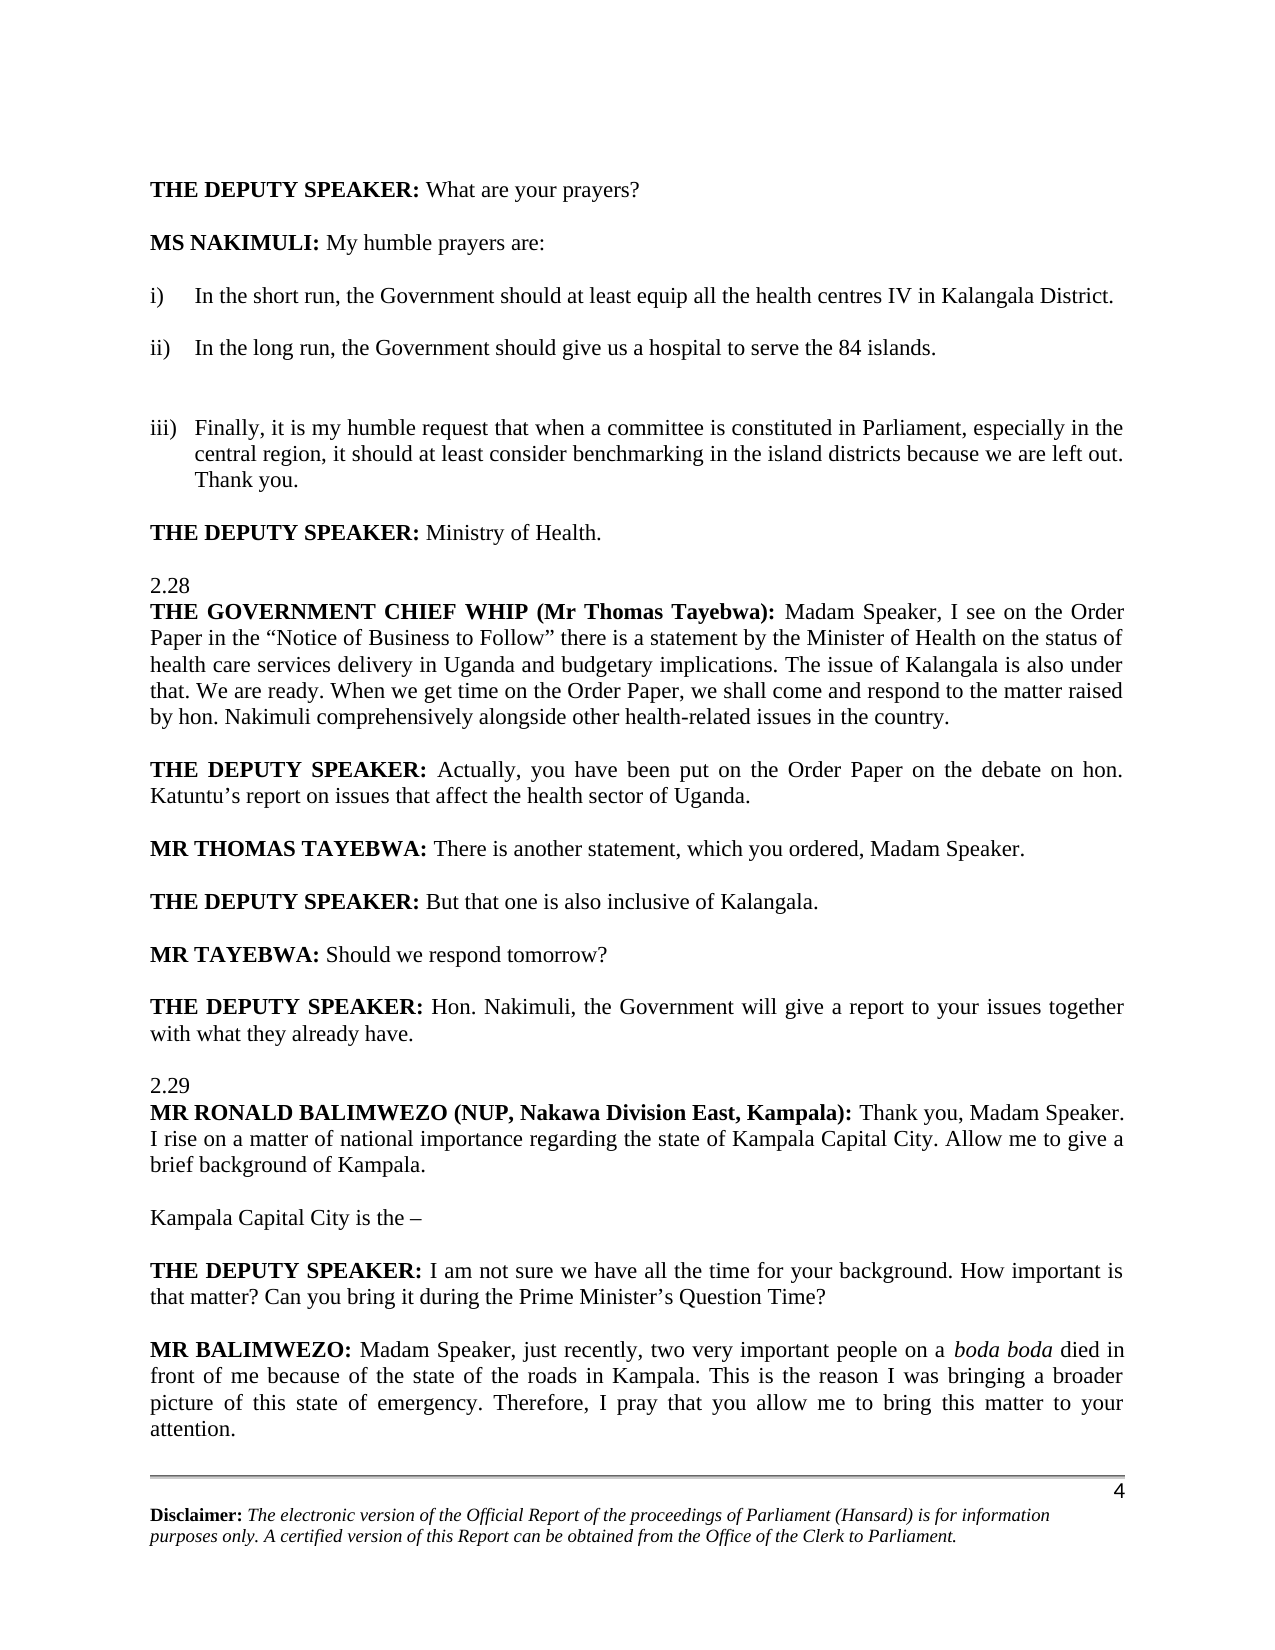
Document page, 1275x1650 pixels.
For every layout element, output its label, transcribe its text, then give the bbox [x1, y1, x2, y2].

text THE DEPUTY SPEAKER: What are your prayers? [150, 176, 1125, 203]
picture [150, 1475, 1125, 1479]
text THE DEPUTY SPEAKER: I am not sure we have all the time for your background. How important is that matter? Can you bring it during the Prime Minister’s Question Time? [150, 1257, 1125, 1309]
text MR BALIMWEZO: Madam Speaker, just recently, two very important people on a boda boda died in front of me because of the state of the roads in Kampala. This is the reason I was bringing a broader picture of this state of emergency. Therefore, I pray that you allow me to bring this matter to your attention. [150, 1336, 1125, 1441]
text THE DEPUTY SPEAKER: Actually, you have been put on the Order Paper on the debate on hon. Katuntu’s report on issues that affect the health sector of Uganda. [150, 756, 1125, 809]
text 2.28 [150, 572, 1125, 598]
text MR TAYEBWA: Should we respond tomorrow? [150, 941, 1125, 967]
text THE DEPUTY SPEAKER: But that one is also inclusive of Kalangala. [150, 888, 1125, 914]
text MR RONALD BALIMWEZO (NUP, Nakawa Division East, Kampala): Thank you, Madam Speaker. I rise on a matter of national importance regarding the state of Kampala Capital City. Allow me to give a brief background of Kampala. [150, 1099, 1125, 1178]
text THE GOVERNMENT CHIEF WHIP (Mr Thomas Tayebwa): Madam Speaker, I see on the Order Paper in the “Notice of Business to Follow” there is a statement by the Minister of Health on the status of health care services delivery in Uganda and budgetary implications. The issue of Kalangala is also under that. We are ready. When we get time on the Order Paper, we shall come and respond to the matter raised by hon. Nakimuli comprehensively alongside other health-related issues in the country. [150, 598, 1125, 730]
text Kampala Capital City is the – [150, 1204, 1125, 1231]
text THE DEPUTY SPEAKER: Hon. Nakimuli, the Government will give a report to your issues together with what they already have. [150, 993, 1125, 1046]
list Finally, it is my humble request that when a committee is constituted in Parliament, especially in the central region, it should at least consider benchmarking in the island districts because we are left out. Thank you. [150, 413, 1125, 493]
text THE DEPUTY SPEAKER: Ministry of Health. [150, 519, 1125, 545]
text MS NAKIMULI: My humble prayers are: [150, 229, 1125, 255]
list In the short run, the Government should at least equip all the health centres IV in Kalangala District. [150, 282, 1125, 308]
list In the long run, the Government should give us a hospital to serve the 84 islands. [150, 334, 1125, 361]
text 2.29 [150, 1072, 1125, 1099]
text MR THOMAS TAYEBWA: There is another statement, which you ordered, Madam Speaker. [150, 835, 1125, 862]
